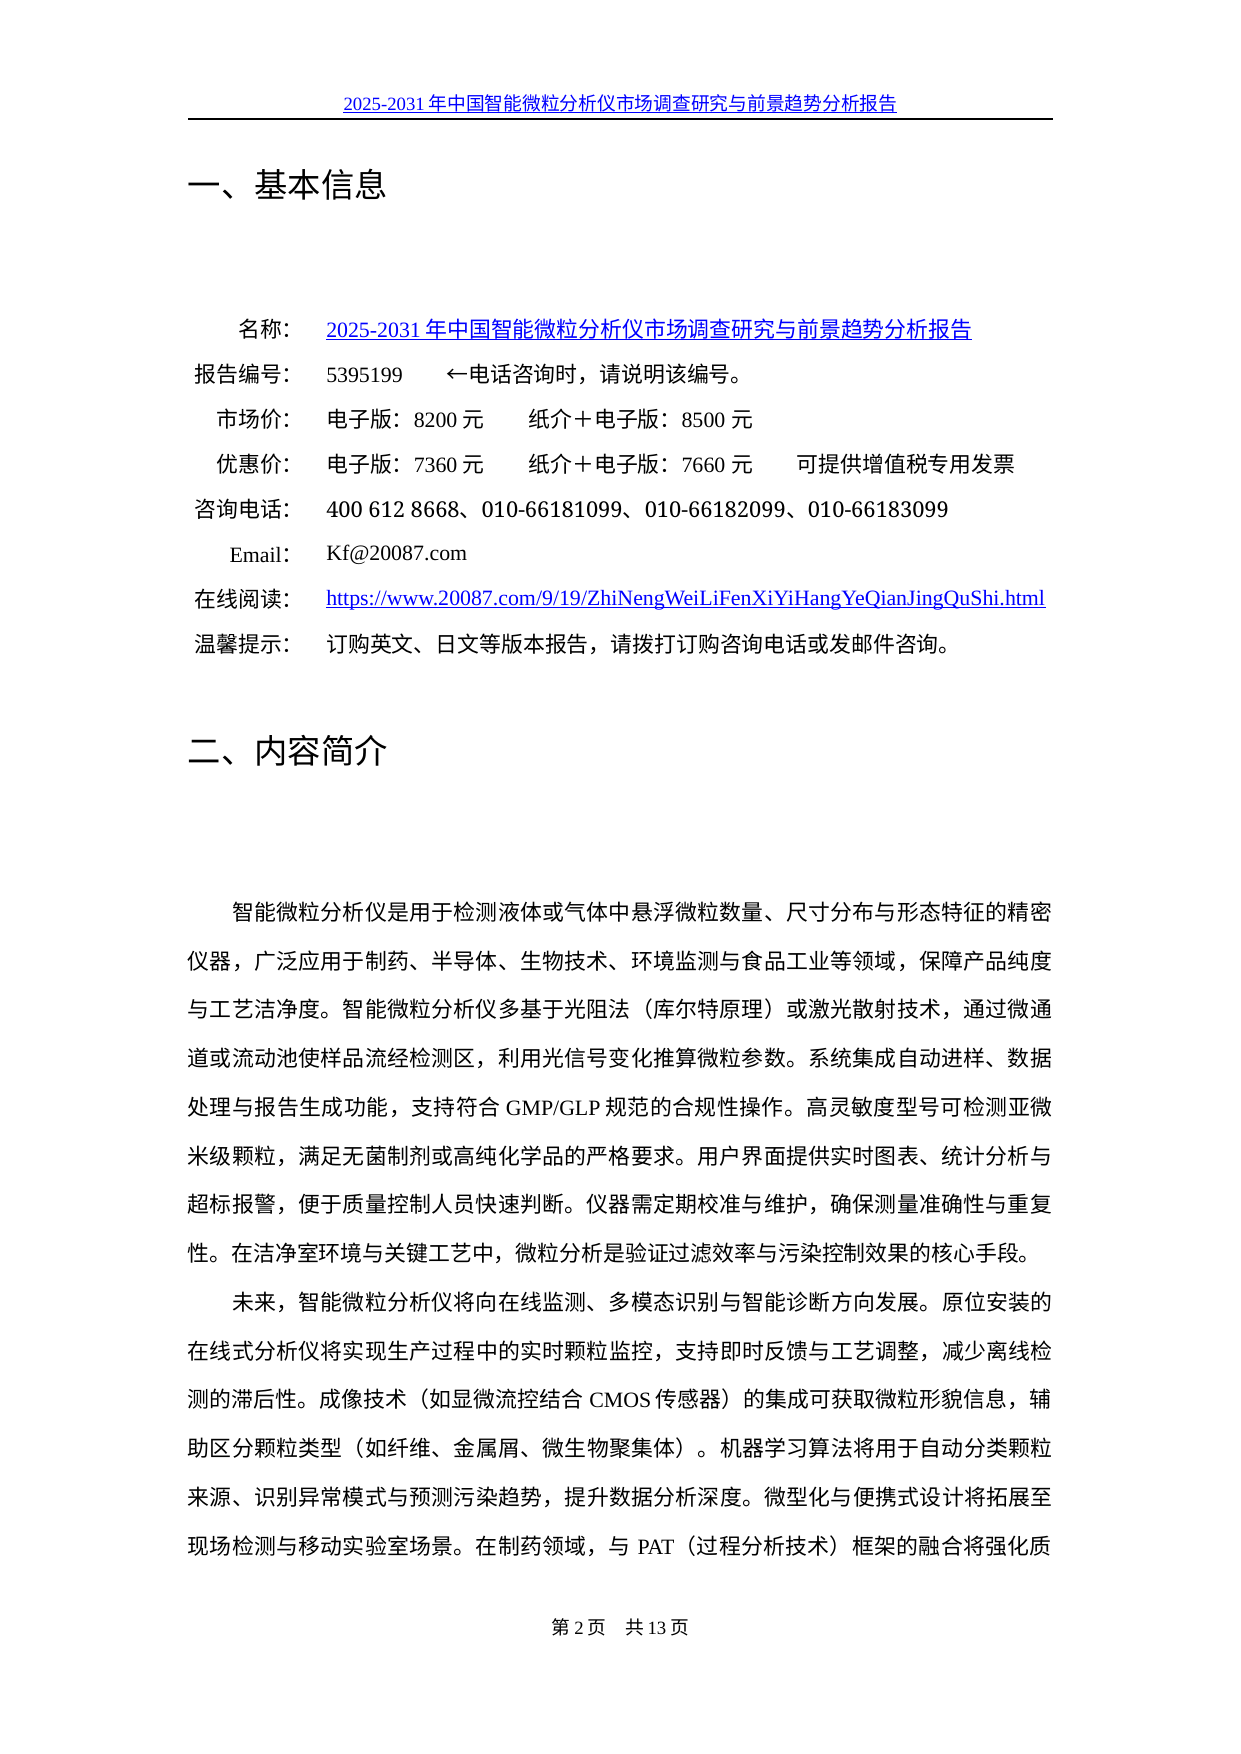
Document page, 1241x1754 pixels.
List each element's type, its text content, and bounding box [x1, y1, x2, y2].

table_cell Kf@20087.com [315, 537, 1073, 582]
table_cell 400 612 8668、010-66181099、010-66182099、010-66183099 [315, 492, 1073, 537]
table_header 名称： [167, 312, 315, 357]
table_cell 订购英文、日文等版本报告，请拨打订购咨询电话或发邮件咨询。 [315, 627, 1073, 672]
table_cell 电子版：7360 元 纸介＋电子版：7660 元 可提供增值税专用发票 [315, 447, 1073, 492]
table_header 2025-2031年中国智能微粒分析仪市场调查研究与前景趋势分析报告 [315, 312, 1073, 357]
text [187, 894, 1053, 1561]
table_cell 在线阅读： [167, 582, 315, 627]
table_cell 咨询电话： [167, 492, 315, 537]
table_cell 市场价： [167, 402, 315, 447]
table_cell Email： [167, 537, 315, 582]
table_cell 5395199 ←电话咨询时，请说明该编号。 [315, 357, 1073, 402]
table_cell [315, 582, 1073, 627]
table_cell 优惠价： [167, 447, 315, 492]
table_cell 电子版：8200 元 纸介＋电子版：8500 元 [315, 402, 1073, 447]
title 一、基本信息 [187, 150, 1053, 215]
title 二、内容简介 [187, 717, 1053, 782]
table_cell 温馨提示： [167, 627, 315, 672]
table_cell 报告编号： [167, 357, 315, 402]
